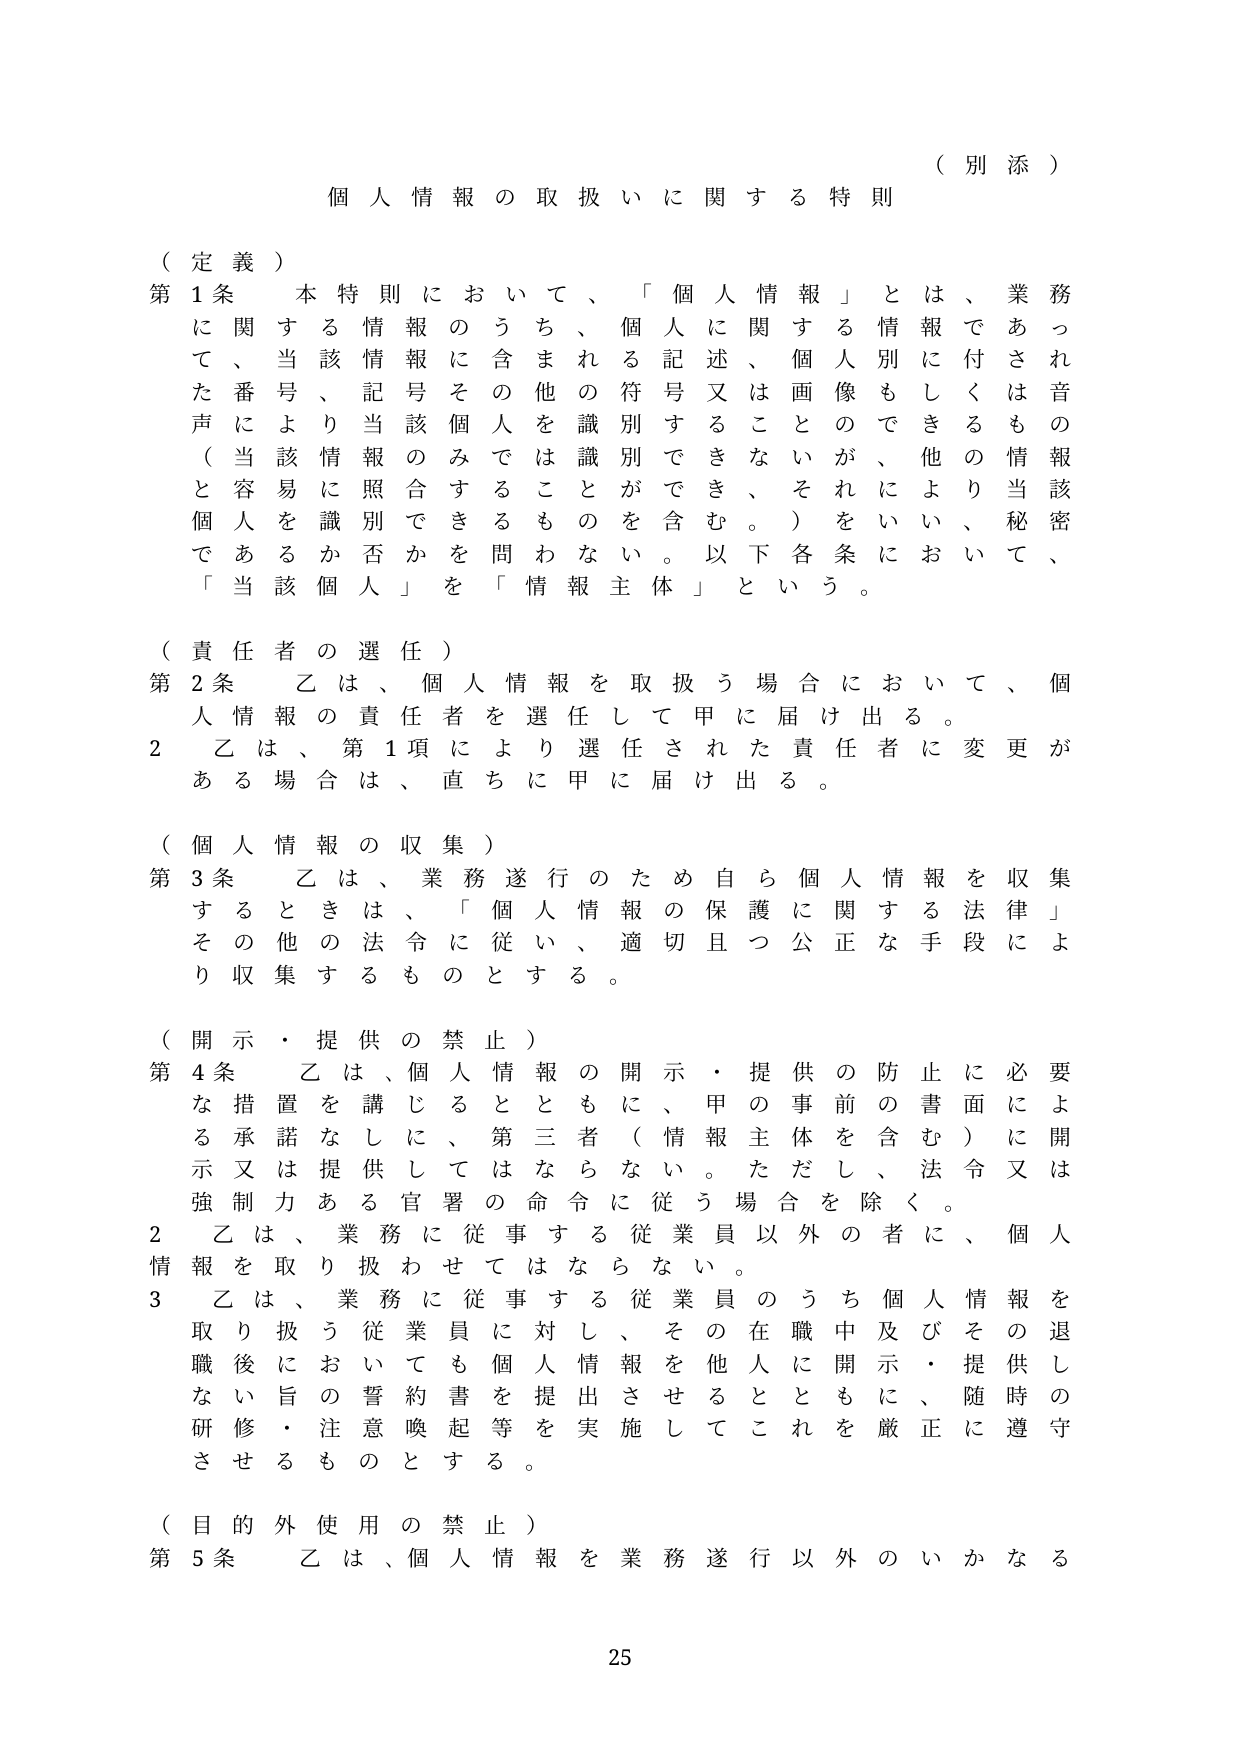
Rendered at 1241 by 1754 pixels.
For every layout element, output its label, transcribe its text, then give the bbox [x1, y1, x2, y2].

text （責任者の選任） [149, 634, 1091, 666]
text （個人情報の収集） [149, 828, 1091, 860]
text 個人情報の取扱いに関する特則 [149, 180, 1091, 212]
text 第4条 乙は､個人情報の開示・提供の防止に必要な措置を講じるとともに、甲の事前の書面による承諾なしに、第三者（情報主体を含む）に開示又は提供してはならない。ただし、法令又は強制力ある官署の命令に従う場合を除く。 [149, 1055, 1091, 1217]
text 第3条 乙は、業務遂行のため自ら個人情報を収集するときは、「個人情報の保護に関する法律」その他の法令に従い、適切且つ公正な手段により収集するものとする。 [149, 860, 1091, 990]
text （開示・提供の禁止） [149, 1022, 1091, 1055]
text （定義） [149, 245, 1091, 277]
text 2 乙は、業務に従事する従業員以外の者に、個人情報を取り扱わせてはならない。 [149, 1217, 1091, 1282]
text 3 乙は、業務に従事する従業員のうち個人情報を取り扱う従業員に対し、その在職中及びその退職後においても個人情報を他人に開示・提供しない旨の誓約書を提出させるとともに、随時の研修・注意喚起等を実施してこれを厳正に遵守させるものとする。 [149, 1282, 1091, 1476]
text 第2条 乙は、個人情報を取扱う場合において、個人情報の責任者を選任して甲に届け出る。 [149, 666, 1091, 731]
text （目的外使用の禁止） [149, 1508, 1091, 1541]
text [149, 1541, 1091, 1573]
text （別添） [149, 148, 1091, 180]
text 2 乙は、第1項により選任された責任者に変更がある場合は、直ちに甲に届け出る。 [149, 731, 1091, 796]
text 第1条 本特則において、「個人情報」とは、業務に関する情報のうち、個人に関する情報であって、当該情報に含まれる記述、個人別に付された番号、記号その他の符号又は画像もしくは音声により当該個人を識別することのできるもの（当該情報のみでは識別できないが、他の情報と容易に照合することができ、それにより当該個人を識別できるものを含む。）をいい、秘密であるか否かを問わない。以下各条において、「当該個人」を「情報主体」という。 [149, 277, 1091, 601]
